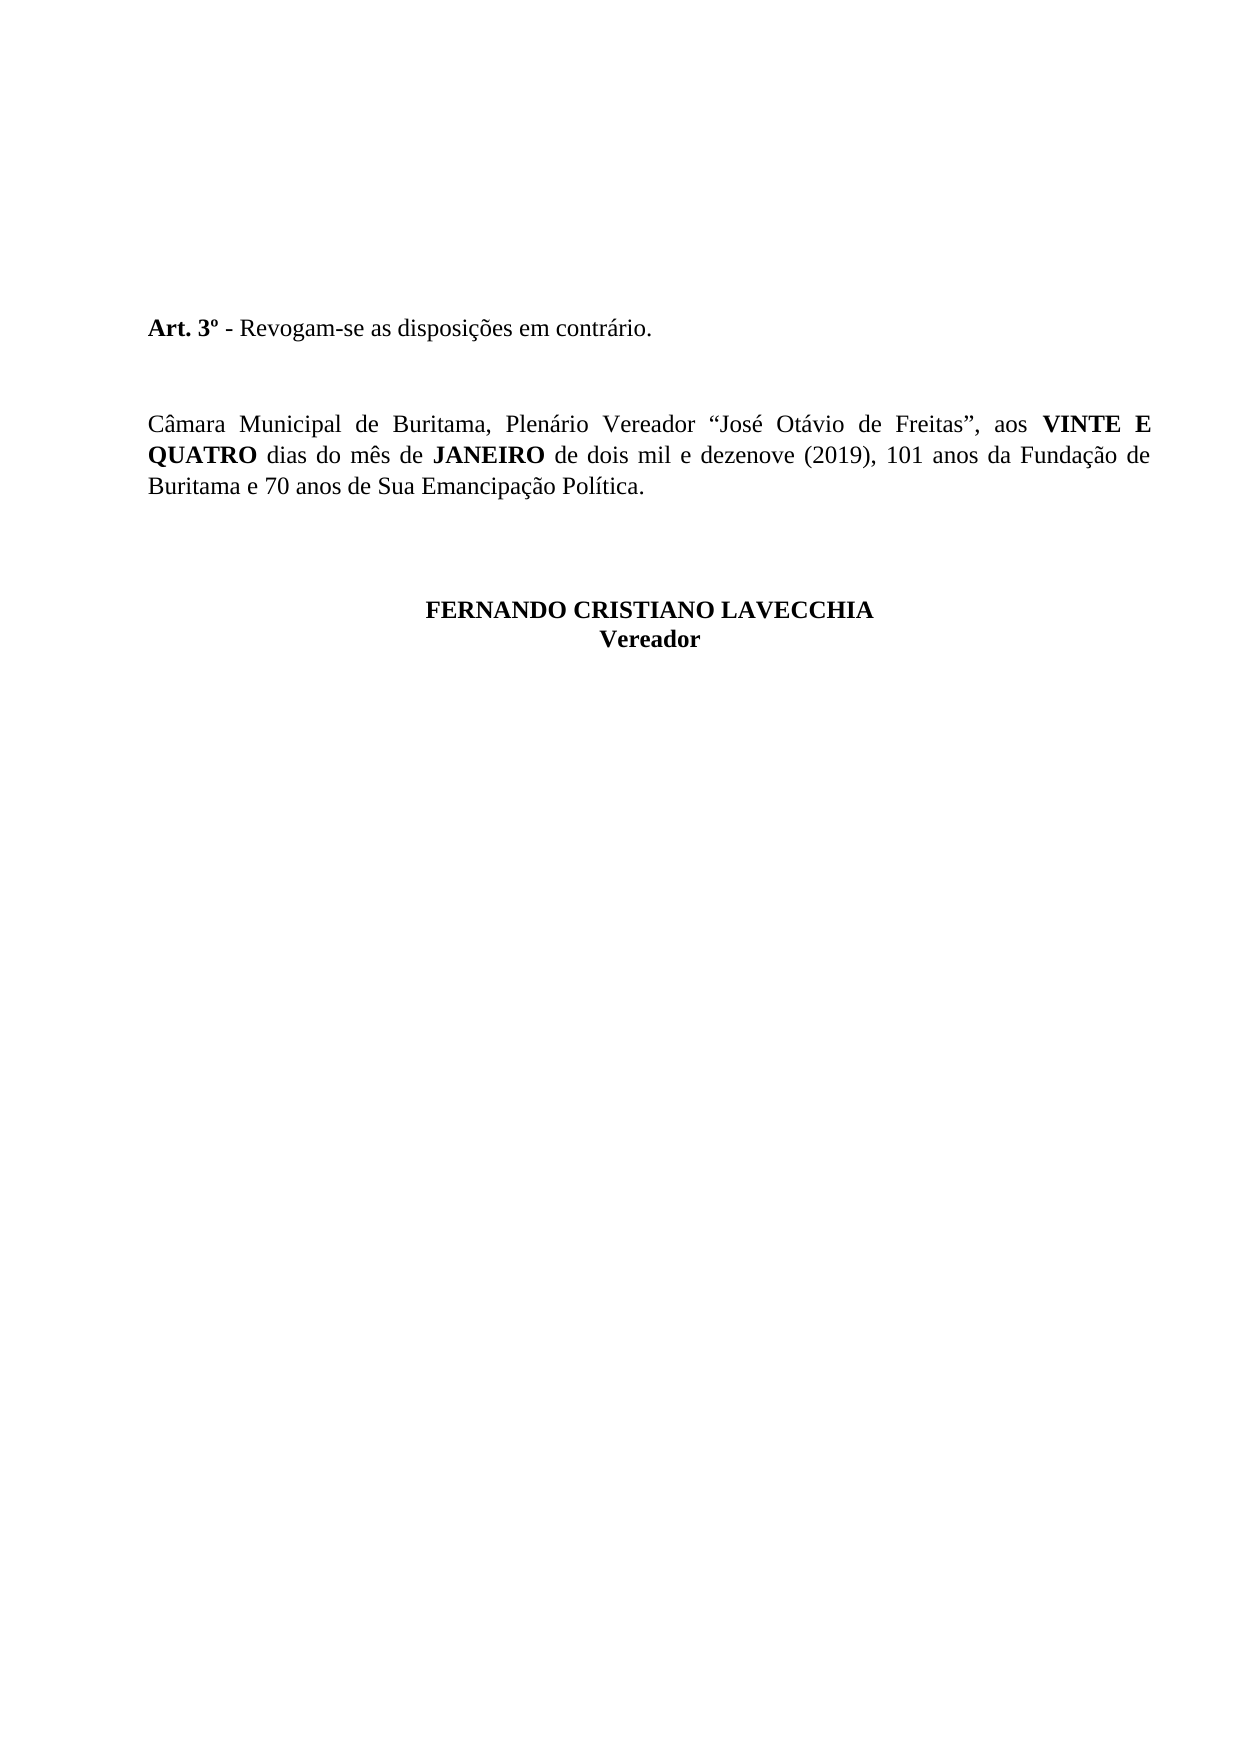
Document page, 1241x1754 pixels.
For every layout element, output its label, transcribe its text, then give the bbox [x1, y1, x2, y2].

text FERNANDO CRISTIANO LAVECCHIA [148, 595, 1152, 624]
text Vereador [148, 624, 1152, 653]
text Câmara Municipal de Buritama, Plenário Vereador “José Otávio de Freitas”, aos VINTE E QUATRO dias do mês de JANEIRO de dois mil e dezenove (2019), 101 anos da Fundação de Buritama e 70 anos de Sua Emancipação Política. [148, 409, 1152, 500]
text Art. 3º - Revogam-se as disposições em contrário. [148, 313, 1152, 342]
